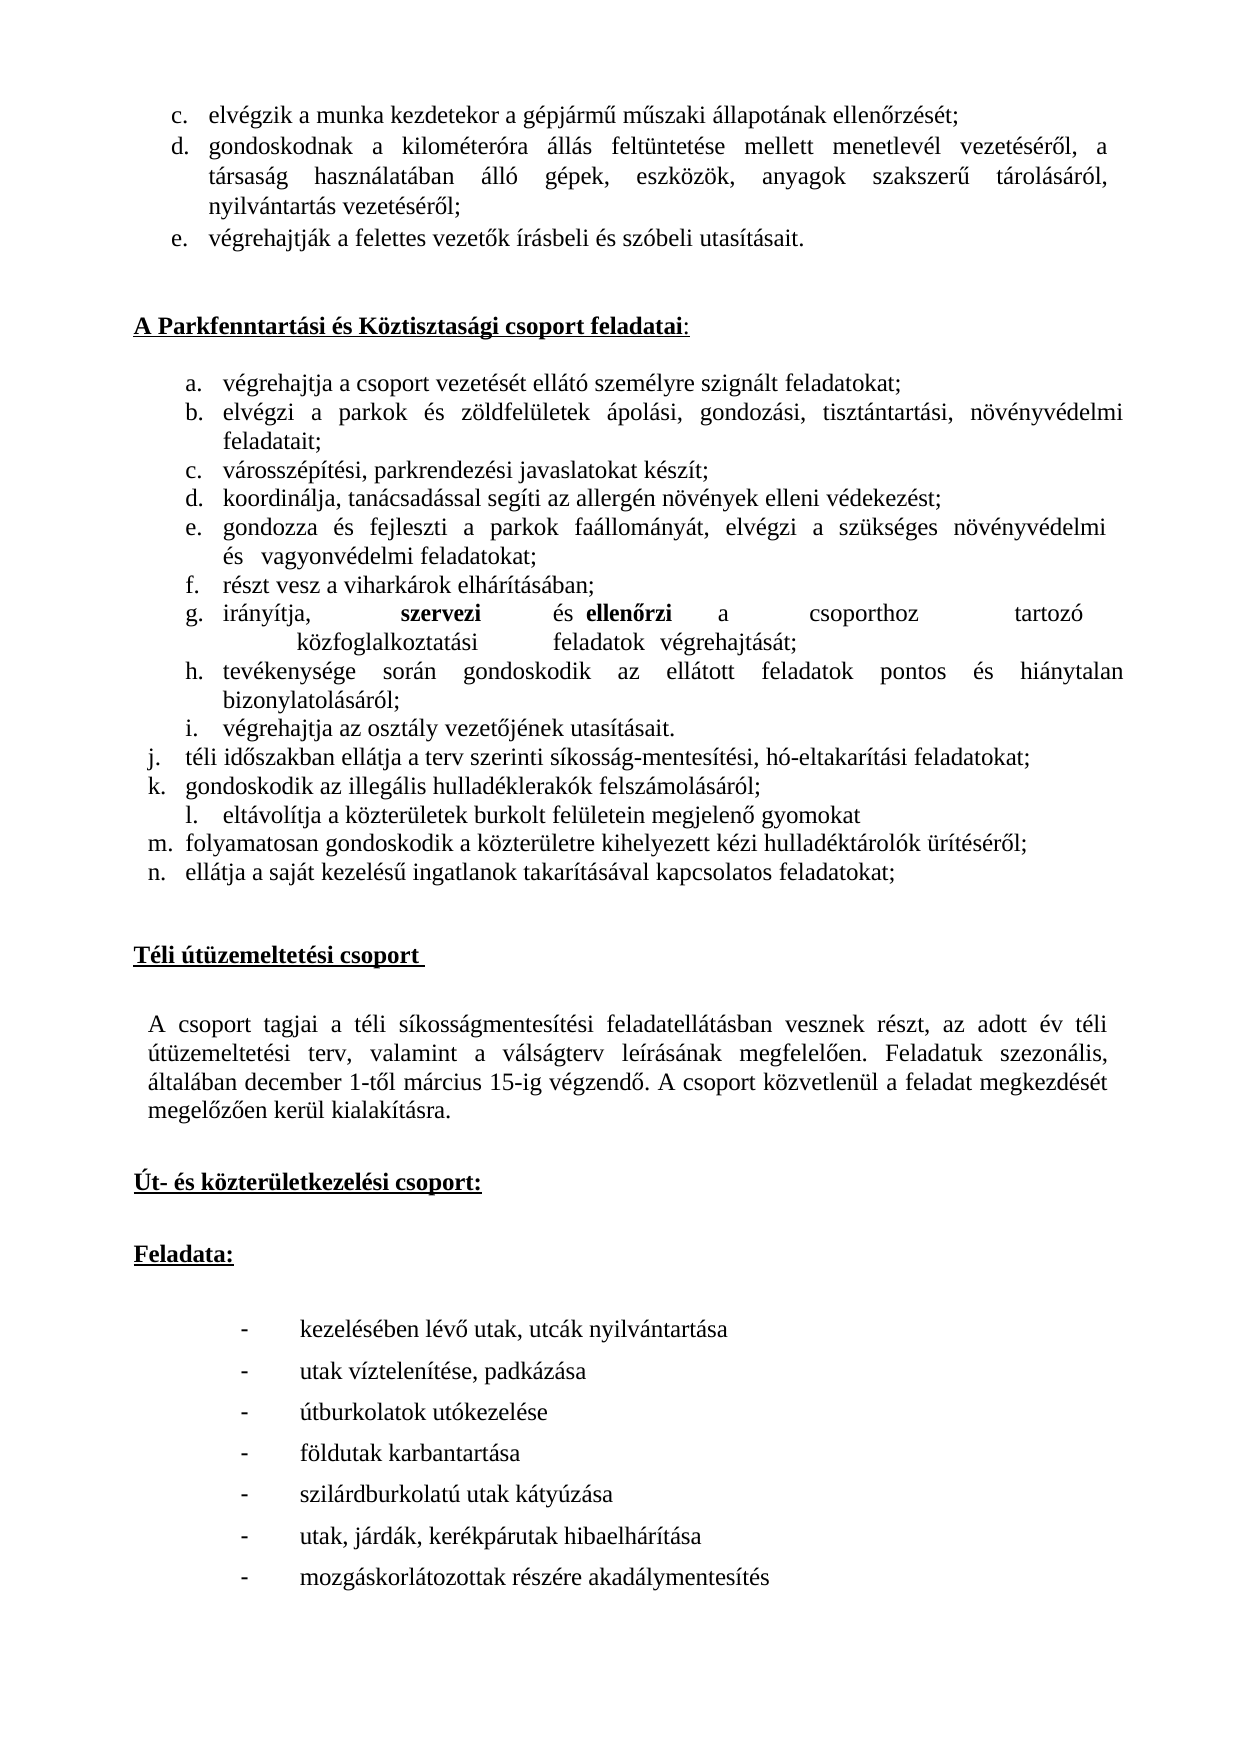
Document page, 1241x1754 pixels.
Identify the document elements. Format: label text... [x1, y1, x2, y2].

list gondoskodnak a kilométeróra állás feltüntetése mellett menetlevél vezetéséről, a társaság használatában álló gépek, eszközök, anyagok szakszerű tárolásáról, nyilvántartás vezetéséről; [171, 131, 1108, 220]
text Feladata: [133, 1239, 1108, 1268]
list ellátja a saját kezelésű ingatlanok takarításával kapcsolatos feladatokat; [148, 857, 1123, 886]
list szilárdburkolatú utak kátyúzása [240, 1476, 1108, 1510]
list földutak karbantartása [240, 1435, 1108, 1469]
list utak víztelenítése, padkázása [240, 1352, 1108, 1386]
list végrehajtják a felettes vezetők írásbeli és szóbeli utasításait. [171, 223, 1108, 252]
list kezelésében lévő utak, utcák nyilvántartása [240, 1311, 1108, 1345]
list végrehajtja a csoport vezetését ellátó személyre szignált feladatokat; [185, 368, 1123, 397]
list mozgáskorlátozottak részére akadálymentesítés [240, 1559, 1108, 1593]
list elvégzi a parkok és zöldfelületek ápolási, gondozási, tisztántartási, növényvédelmi feladatait; [185, 397, 1123, 455]
list folyamatosan gondoskodik a közterületre kihelyezett kézi hulladéktárolók ürítéséről; [148, 828, 1123, 857]
list útburkolatok utókezelése [240, 1394, 1108, 1428]
list részt vesz a viharkárok elhárításában; [185, 570, 1123, 598]
list téli időszakban ellátja a terv szerinti síkosság-mentesítési, hó-eltakarítási feladatokat; [148, 742, 1123, 771]
list városszépítési, parkrendezési javaslatokat készít; [185, 455, 1123, 483]
list irányítja, szervezi és ellenőrzi a csoporthoz tartozó közfoglalkoztatási feladatok végrehajtását; [185, 598, 1107, 656]
list utak, járdák, kerékpárutak hibaelhárítása [240, 1517, 1108, 1551]
text Téli útüzemeltetési csoport [133, 940, 1123, 969]
list gondozza és fejleszti a parkok faállományát, elvégzi a szükséges növényvédelmi és vagyonvédelmi feladatokat; [185, 512, 1107, 570]
list elvégzik a munka kezdetekor a gépjármű műszaki állapotának ellenőrzését; [171, 100, 1123, 129]
list végrehajtja az osztály vezetőjének utasításait. [185, 713, 1123, 742]
text Út- és közterületkezelési csoport: [133, 1167, 1108, 1196]
list gondoskodik az illegális hulladéklerakók felszámolásáról; [148, 771, 1123, 800]
list tevékenysége során gondoskodik az ellátott feladatok pontos és hiánytalan bizonylatolásáról; [185, 656, 1123, 713]
text A csoport tagjai a téli síkosságmentesítési feladatellátásban vesznek részt, az adott év téli útüzemeltetési terv, valamint a válságterv leírásának megfelelően. Feladatuk szezonális, általában december 1-től március 15-ig végzendő. A csoport közvetlenül a feladat megkezdését megelőzően kerül kialakításra. [148, 1009, 1108, 1124]
list eltávolítja a közterületek burkolt felületein megjelenő gyomokat [185, 800, 1123, 828]
text A Parkfenntartási és Köztisztasági csoport feladatai: [133, 311, 983, 340]
list koordinálja, tanácsadással segíti az allergén növények elleni védekezést; [185, 483, 1123, 512]
